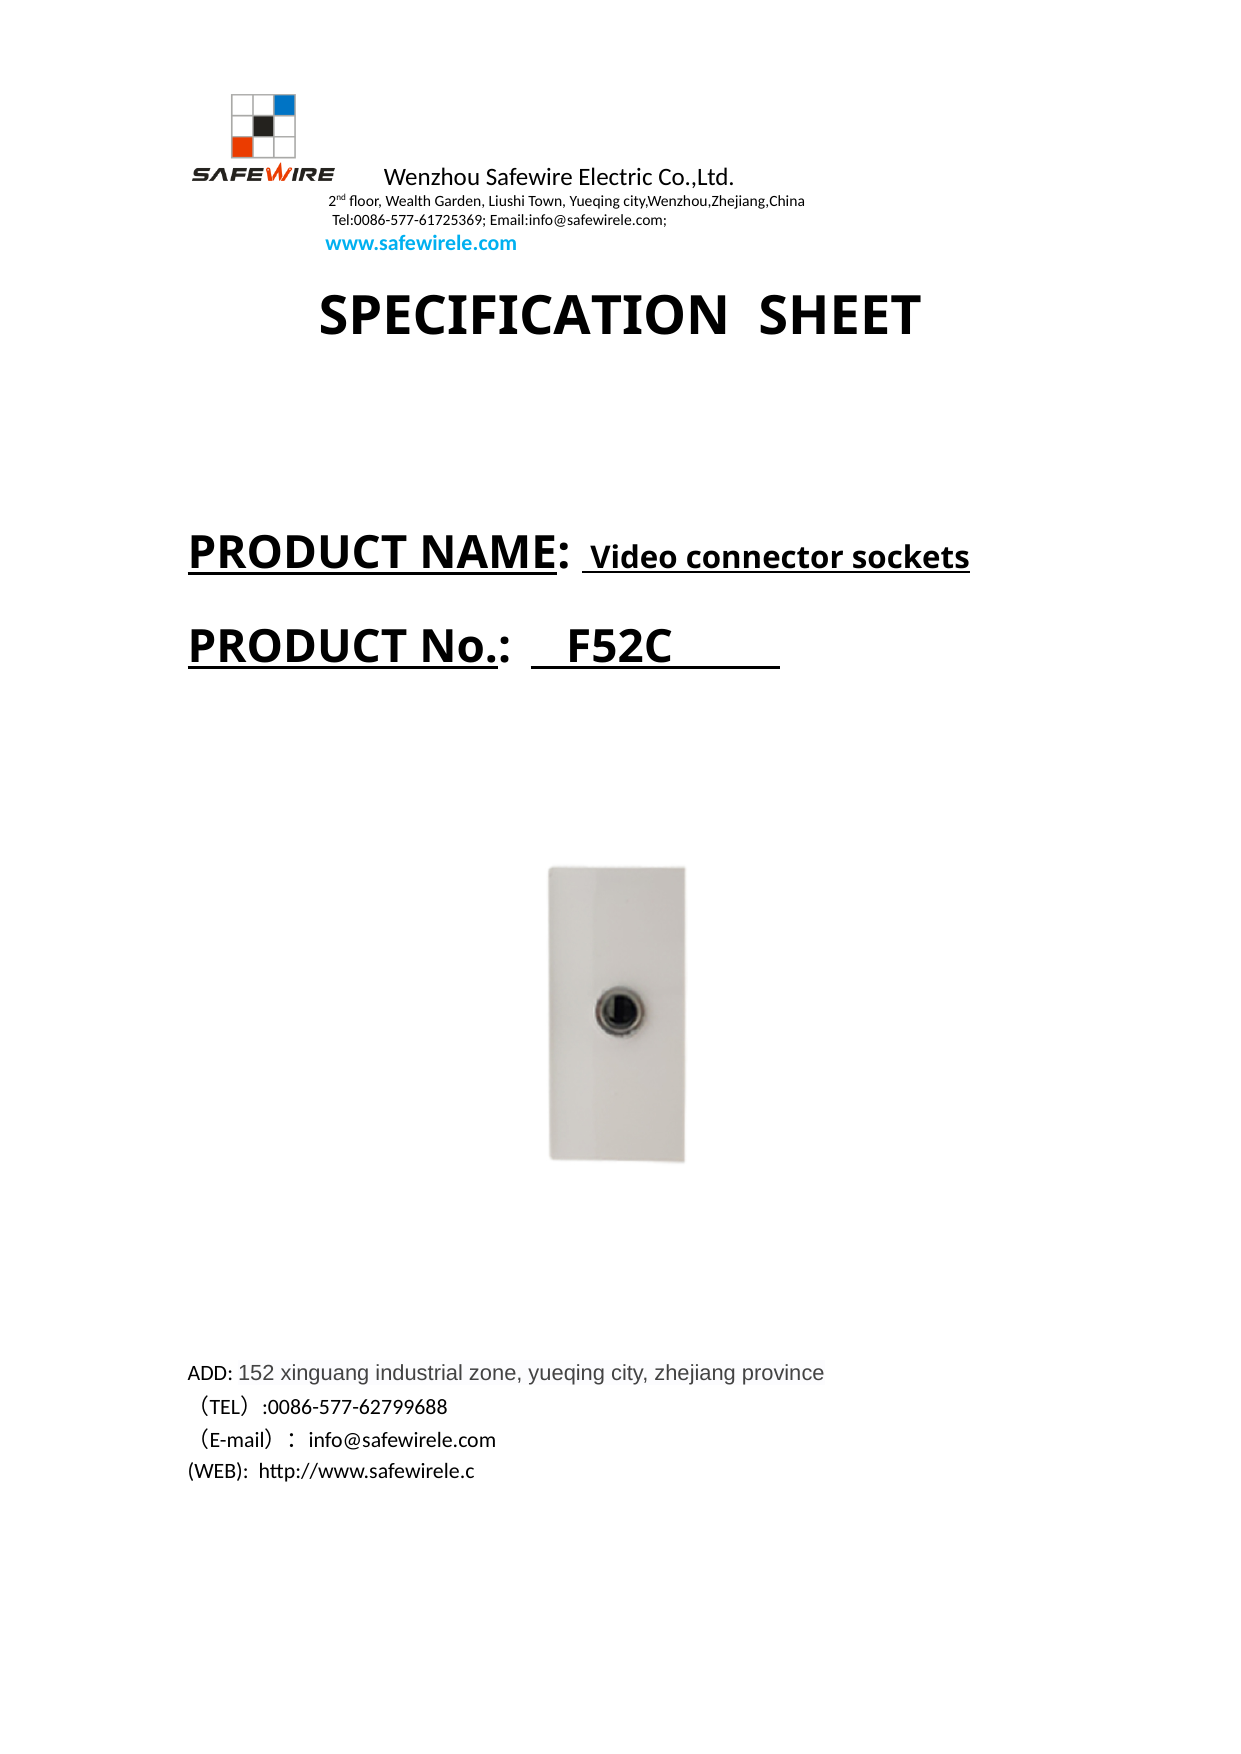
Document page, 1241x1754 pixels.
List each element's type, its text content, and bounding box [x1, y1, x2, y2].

text (WEB): http://www.safewirele.c [187, 1454, 1053, 1486]
text SPECIFICATION SHEET [187, 265, 1053, 362]
text （E-mail）：info@safewirele.com [187, 1421, 1053, 1454]
picture [187, 90, 338, 185]
text ADD: 152 xinguang industrial zone, yueqing city, zhejiang province [187, 1356, 1053, 1389]
picture [291, 690, 942, 1340]
text PRODUCT No.: F52C [187, 612, 1053, 677]
text （TEL）:0086-577-62799688 [187, 1389, 1053, 1421]
text PRODUCT NAME: Video connector sockets [187, 518, 1053, 583]
